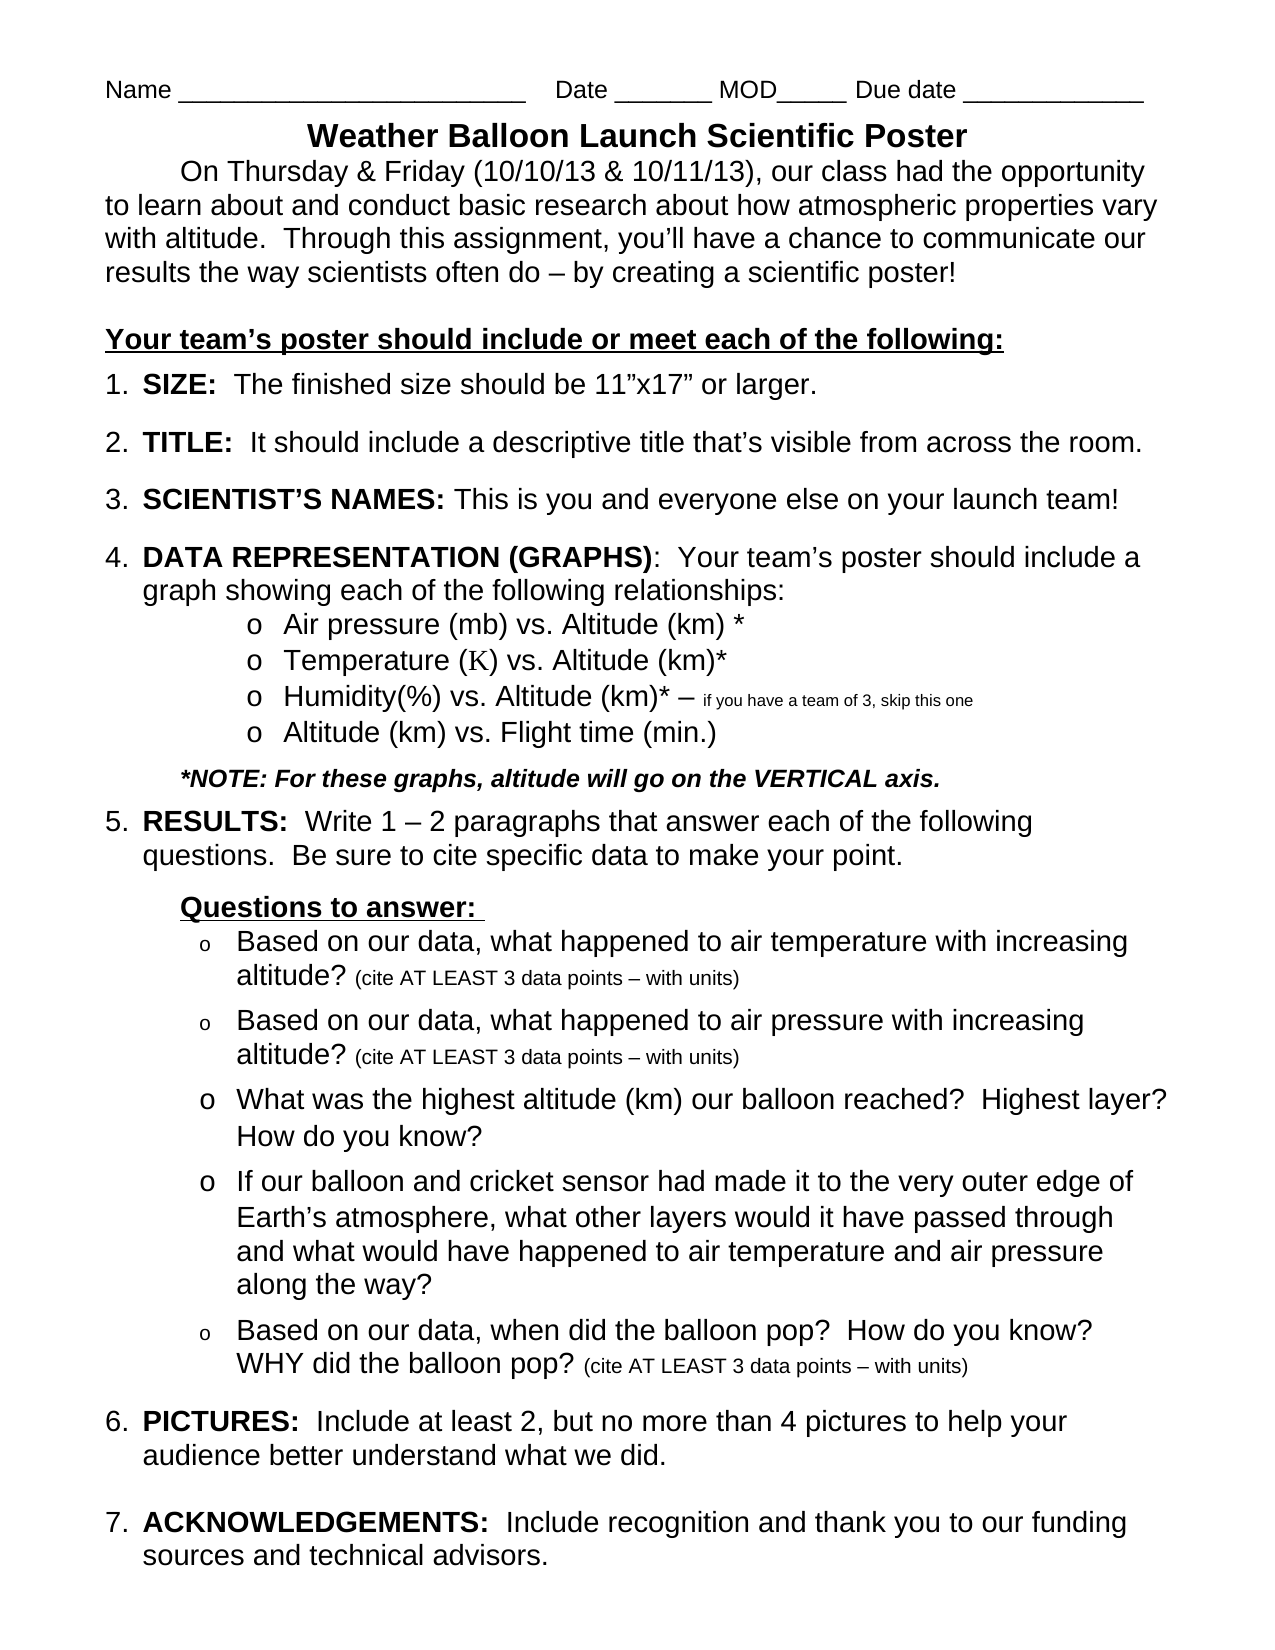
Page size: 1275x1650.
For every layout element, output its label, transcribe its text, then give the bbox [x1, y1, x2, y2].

text Name _________________________ Date _______ MOD_____ Due date _____________ [105, 75, 1170, 104]
list RESULTS: Write 1 – 2 paragraphs that answer each of the following questions. Be sure to cite specific data to make your point. [105, 804, 1170, 871]
list Humidity(%) vs. Altitude (km)* – if you have a team of 3, skip this one [246, 679, 1170, 715]
list Temperature (K) vs. Altitude (km)* [246, 643, 1170, 679]
list Air pressure (mb) vs. Altitude (km) * [246, 607, 1170, 643]
list SCIENTIST’S NAMES: This is you and everyone else on your launch team! [105, 482, 1170, 516]
text On Thursday & Friday (10/10/13 & 10/11/13), our class had the opportunity to learn about and conduct basic research about how atmospheric properties vary with altitude. Through this assignment, you’ll have a chance to communicate our results the way scientists often do – by creating a scientific poster! [105, 154, 1170, 288]
text Your team’s poster should include or meet each of the following: [105, 322, 1170, 355]
list PICTURES: Include at least 2, but no more than 4 pictures to help your audience better understand what we did. [105, 1404, 1170, 1471]
list DATA REPRESENTATION (GRAPHS): Your team’s poster should include a graph showing each of the following relationships: [105, 540, 1170, 607]
text Questions to answer: [142, 891, 1170, 924]
list Based on our data, when did the balloon pop? How do you know? WHY did the balloon pop? (cite AT LEAST 3 data points – with units) [199, 1313, 1170, 1380]
list Based on our data, what happened to air temperature with increasing altitude? (cite AT LEAST 3 data points – with units) [199, 924, 1170, 991]
text Weather Balloon Launch Scientific Poster [105, 116, 1170, 154]
list TITLE: It should include a descriptive title that’s visible from across the room. [105, 425, 1170, 458]
list What was the highest altitude (km) our balloon reached? Highest layer? How do you know? [199, 1082, 1170, 1152]
list Based on our data, what happened to air pressure with increasing altitude? (cite AT LEAST 3 data points – with units) [199, 1003, 1170, 1070]
list ACKNOWLEDGEMENTS: Include recognition and thank you to our funding sources and technical advisors. [105, 1504, 1170, 1572]
list SIZE: The finished size should be 11”x17” or larger. [105, 367, 1170, 401]
list If our balloon and cricket sensor had made it to the very outer edge of Earth’s atmosphere, what other layers would it have passed through and what would have happened to air temperature and air pressure along the way? [199, 1164, 1170, 1301]
list Altitude (km) vs. Flight time (min.) [246, 715, 1170, 752]
list *NOTE: For these graphs, altitude will go on the VERTICAL axis. [180, 763, 1170, 792]
